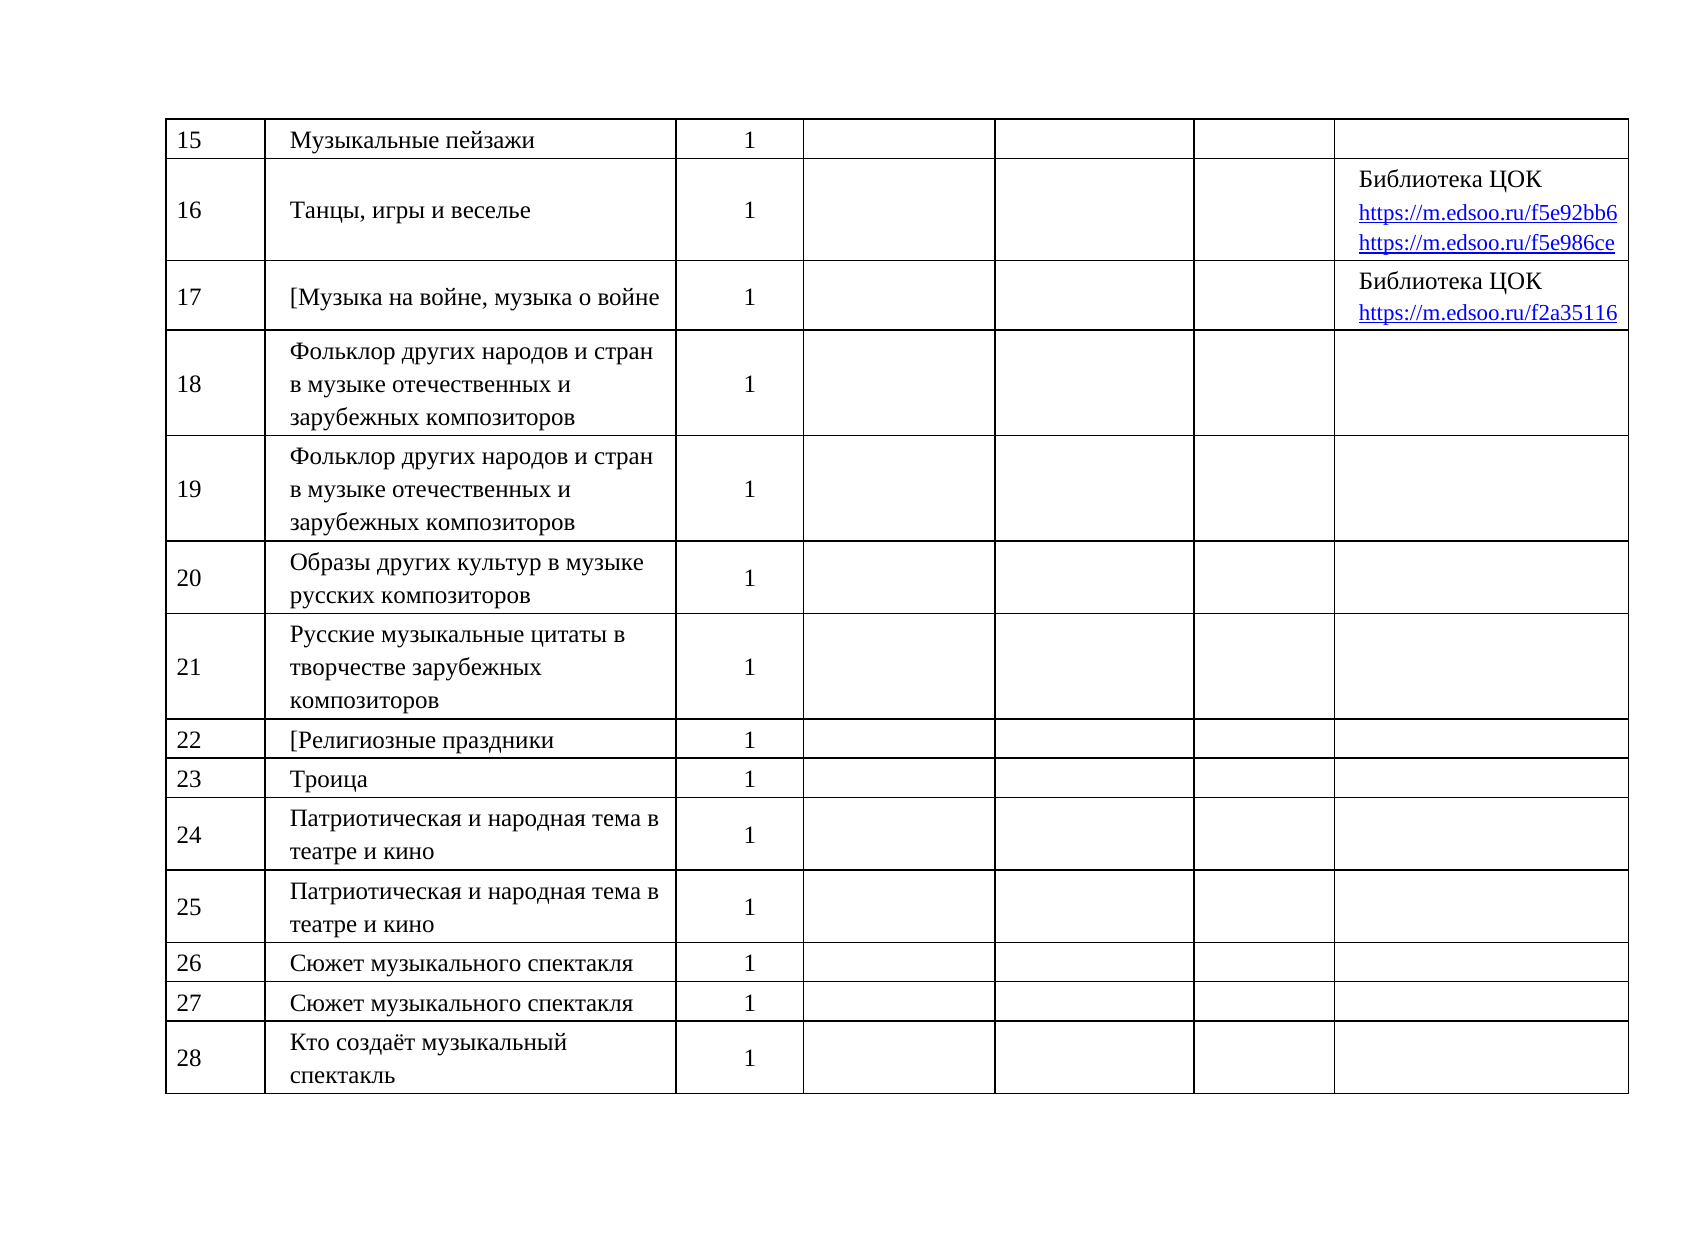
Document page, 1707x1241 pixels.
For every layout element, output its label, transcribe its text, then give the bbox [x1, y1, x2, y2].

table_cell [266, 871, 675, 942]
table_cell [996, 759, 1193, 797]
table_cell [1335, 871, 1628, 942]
table_cell 16 [167, 159, 264, 260]
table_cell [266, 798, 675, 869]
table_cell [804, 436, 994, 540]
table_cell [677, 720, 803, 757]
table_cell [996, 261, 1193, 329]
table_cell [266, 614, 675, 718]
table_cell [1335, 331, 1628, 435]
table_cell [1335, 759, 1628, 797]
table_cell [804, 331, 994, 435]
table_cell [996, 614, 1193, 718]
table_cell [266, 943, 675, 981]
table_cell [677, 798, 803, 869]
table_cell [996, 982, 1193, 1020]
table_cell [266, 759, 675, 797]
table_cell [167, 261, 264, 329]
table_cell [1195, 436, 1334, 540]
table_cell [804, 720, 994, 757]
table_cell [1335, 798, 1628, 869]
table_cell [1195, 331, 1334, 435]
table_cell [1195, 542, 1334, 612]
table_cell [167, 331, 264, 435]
table_cell 1 [677, 120, 803, 157]
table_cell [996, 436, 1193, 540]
table_cell Танцы, игры и веселье [266, 159, 675, 260]
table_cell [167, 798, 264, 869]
table_cell [996, 120, 1193, 157]
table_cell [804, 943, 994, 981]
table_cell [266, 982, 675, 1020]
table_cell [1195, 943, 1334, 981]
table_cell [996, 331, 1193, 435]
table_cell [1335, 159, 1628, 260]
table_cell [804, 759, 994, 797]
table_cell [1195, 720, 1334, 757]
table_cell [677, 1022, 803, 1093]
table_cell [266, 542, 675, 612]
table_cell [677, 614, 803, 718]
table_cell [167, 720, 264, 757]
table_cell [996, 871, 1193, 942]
table_cell Музыкальные пейзажи [266, 120, 675, 157]
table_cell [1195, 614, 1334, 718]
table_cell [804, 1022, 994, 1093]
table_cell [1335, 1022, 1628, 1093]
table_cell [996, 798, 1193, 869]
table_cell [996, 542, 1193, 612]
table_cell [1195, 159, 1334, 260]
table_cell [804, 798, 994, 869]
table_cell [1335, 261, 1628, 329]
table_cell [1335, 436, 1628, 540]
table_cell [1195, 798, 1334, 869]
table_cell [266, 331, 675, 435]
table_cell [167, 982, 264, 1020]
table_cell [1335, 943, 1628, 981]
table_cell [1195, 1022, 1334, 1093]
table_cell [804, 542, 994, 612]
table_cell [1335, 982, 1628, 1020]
table_cell [996, 159, 1193, 260]
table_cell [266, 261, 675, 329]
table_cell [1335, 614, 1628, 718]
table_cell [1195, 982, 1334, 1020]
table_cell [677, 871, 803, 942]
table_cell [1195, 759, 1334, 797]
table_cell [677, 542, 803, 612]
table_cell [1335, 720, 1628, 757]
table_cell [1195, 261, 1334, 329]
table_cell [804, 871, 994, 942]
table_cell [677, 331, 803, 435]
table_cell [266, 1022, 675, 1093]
table_cell [804, 120, 994, 157]
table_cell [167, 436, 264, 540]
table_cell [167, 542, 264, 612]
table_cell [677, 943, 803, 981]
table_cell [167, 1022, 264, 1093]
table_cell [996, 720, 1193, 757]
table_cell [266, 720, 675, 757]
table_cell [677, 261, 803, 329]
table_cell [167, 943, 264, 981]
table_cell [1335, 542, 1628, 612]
table_cell [1195, 120, 1334, 157]
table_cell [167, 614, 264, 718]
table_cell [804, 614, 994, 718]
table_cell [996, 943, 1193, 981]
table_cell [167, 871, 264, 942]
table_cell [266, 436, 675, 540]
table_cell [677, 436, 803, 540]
table_cell [1335, 120, 1628, 157]
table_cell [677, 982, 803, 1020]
table_cell [804, 159, 994, 260]
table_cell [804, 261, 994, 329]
table_cell 1 [677, 159, 803, 260]
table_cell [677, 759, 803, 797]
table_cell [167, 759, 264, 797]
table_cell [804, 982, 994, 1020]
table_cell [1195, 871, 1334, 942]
table_cell 15 [167, 120, 264, 157]
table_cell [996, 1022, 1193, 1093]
